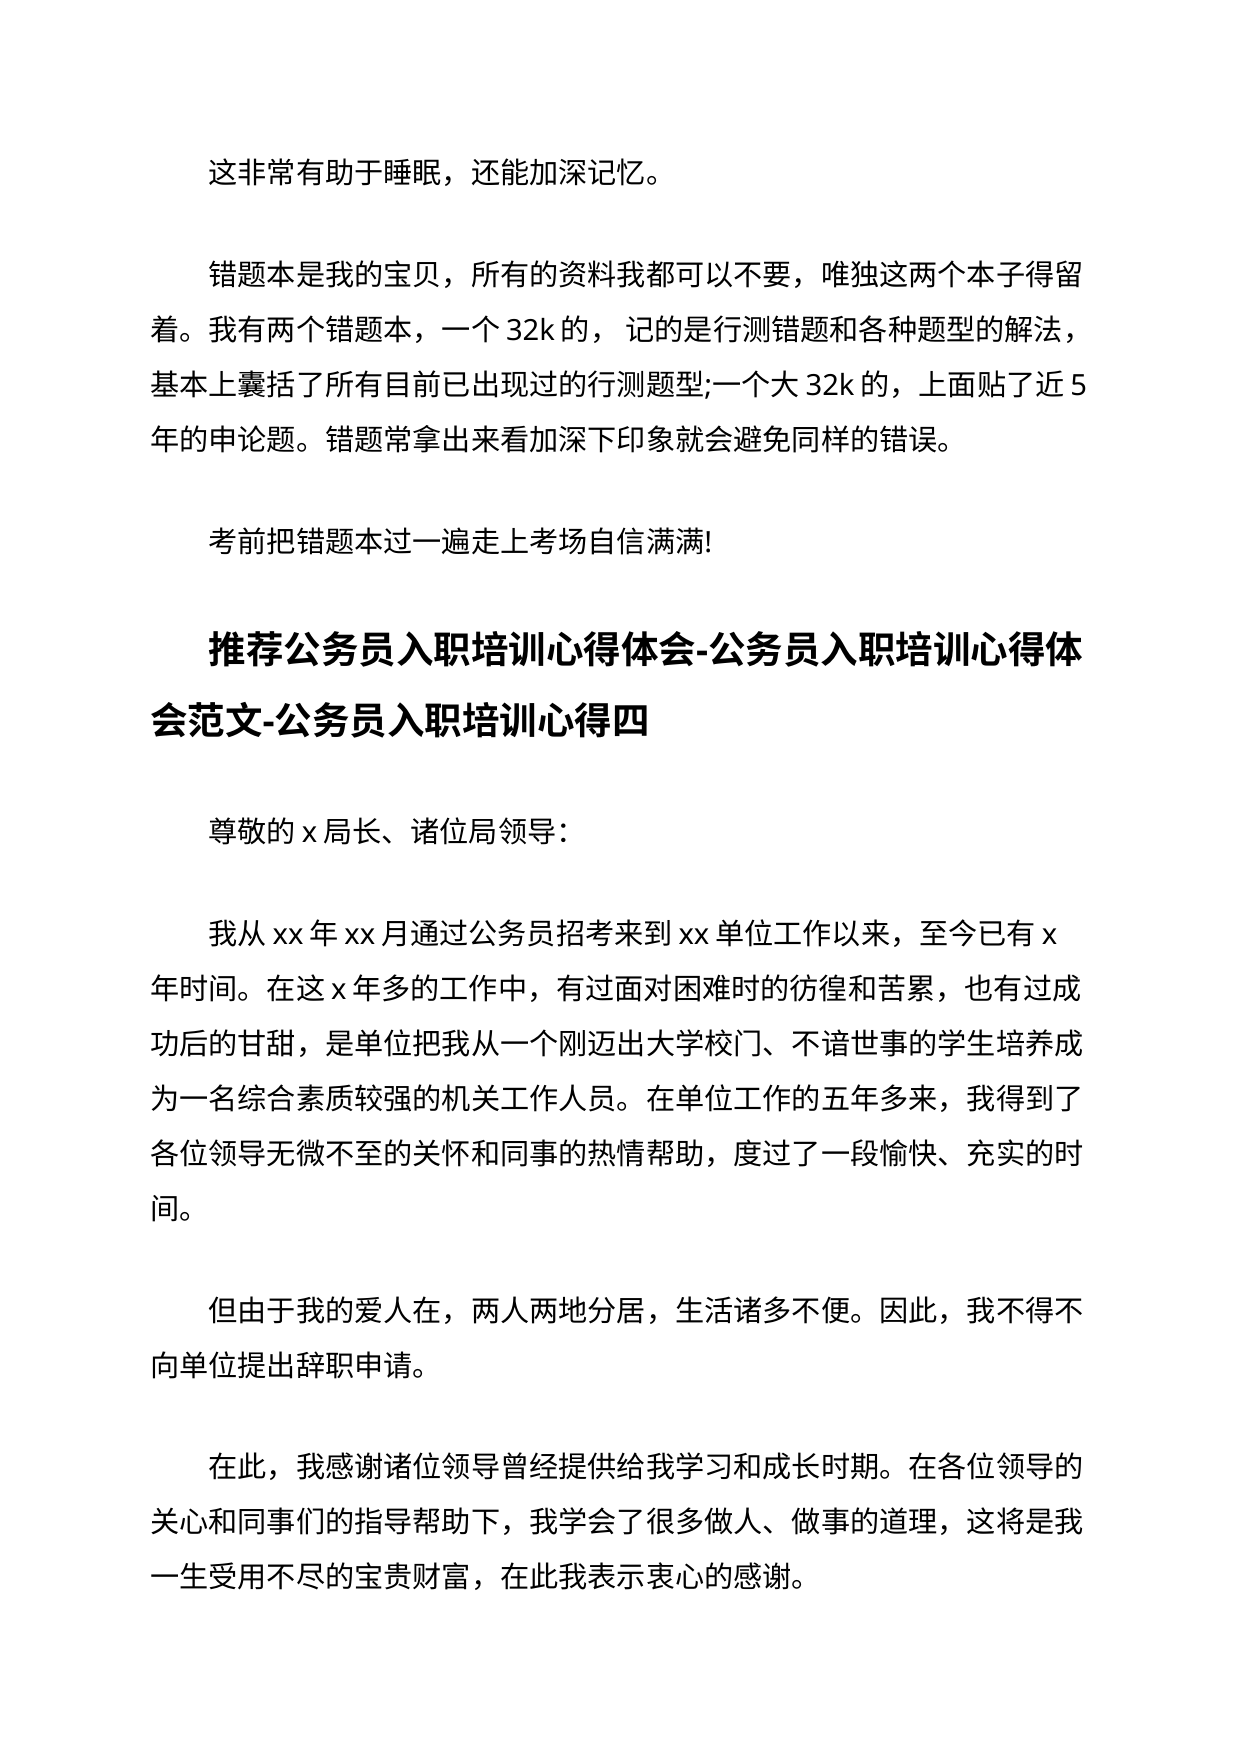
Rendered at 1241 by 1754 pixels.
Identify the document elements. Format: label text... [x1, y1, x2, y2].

text 我从xx年xx月通过公务员招考来到xx单位工作以来，至今已有x年时间。在这x年多的工作中，有过面对困难时的彷徨和苦累，也有过成功后的甘甜，是单位把我从一个刚迈出大学校门、不谙世事的学生培养成为一名综合素质较强的机关工作人员。在单位工作的五年多来，我得到了各位领导无微不至的关怀和同事的热情帮助，度过了一段愉快、充实的时间。 [150, 911, 1090, 1228]
text 考前把错题本过一遍走上考场自信满满! [150, 518, 1090, 561]
text 这非常有助于睡眠，还能加深记忆。 [150, 150, 1090, 192]
text 推荐公务员入职培训心得体会-公务员入职培训心得体会范文-公务员入职培训心得四 [150, 620, 1090, 746]
text 但由于我的爱人在，两人两地分居，生活诸多不便。因此，我不得不向单位提出辞职申请。 [150, 1287, 1090, 1384]
text 尊敬的x局长、诸位局领导： [150, 809, 1090, 851]
text 在此，我感谢诸位领导曾经提供给我学习和成长时期。在各位领导的关心和同事们的指导帮助下，我学会了很多做人、做事的道理，这将是我一生受用不尽的宝贵财富，在此我表示衷心的感谢。 [150, 1444, 1090, 1596]
text 错题本是我的宝贝，所有的资料我都可以不要，唯独这两个本子得留着。我有两个错题本，一个32k的， 记的是行测错题和各种题型的解法，基本上囊括了所有目前已出现过的行测题型;一个大32k的，上面贴了近5年的申论题。错题常拿出来看加深下印象就会避免同样的错误。 [150, 252, 1090, 459]
